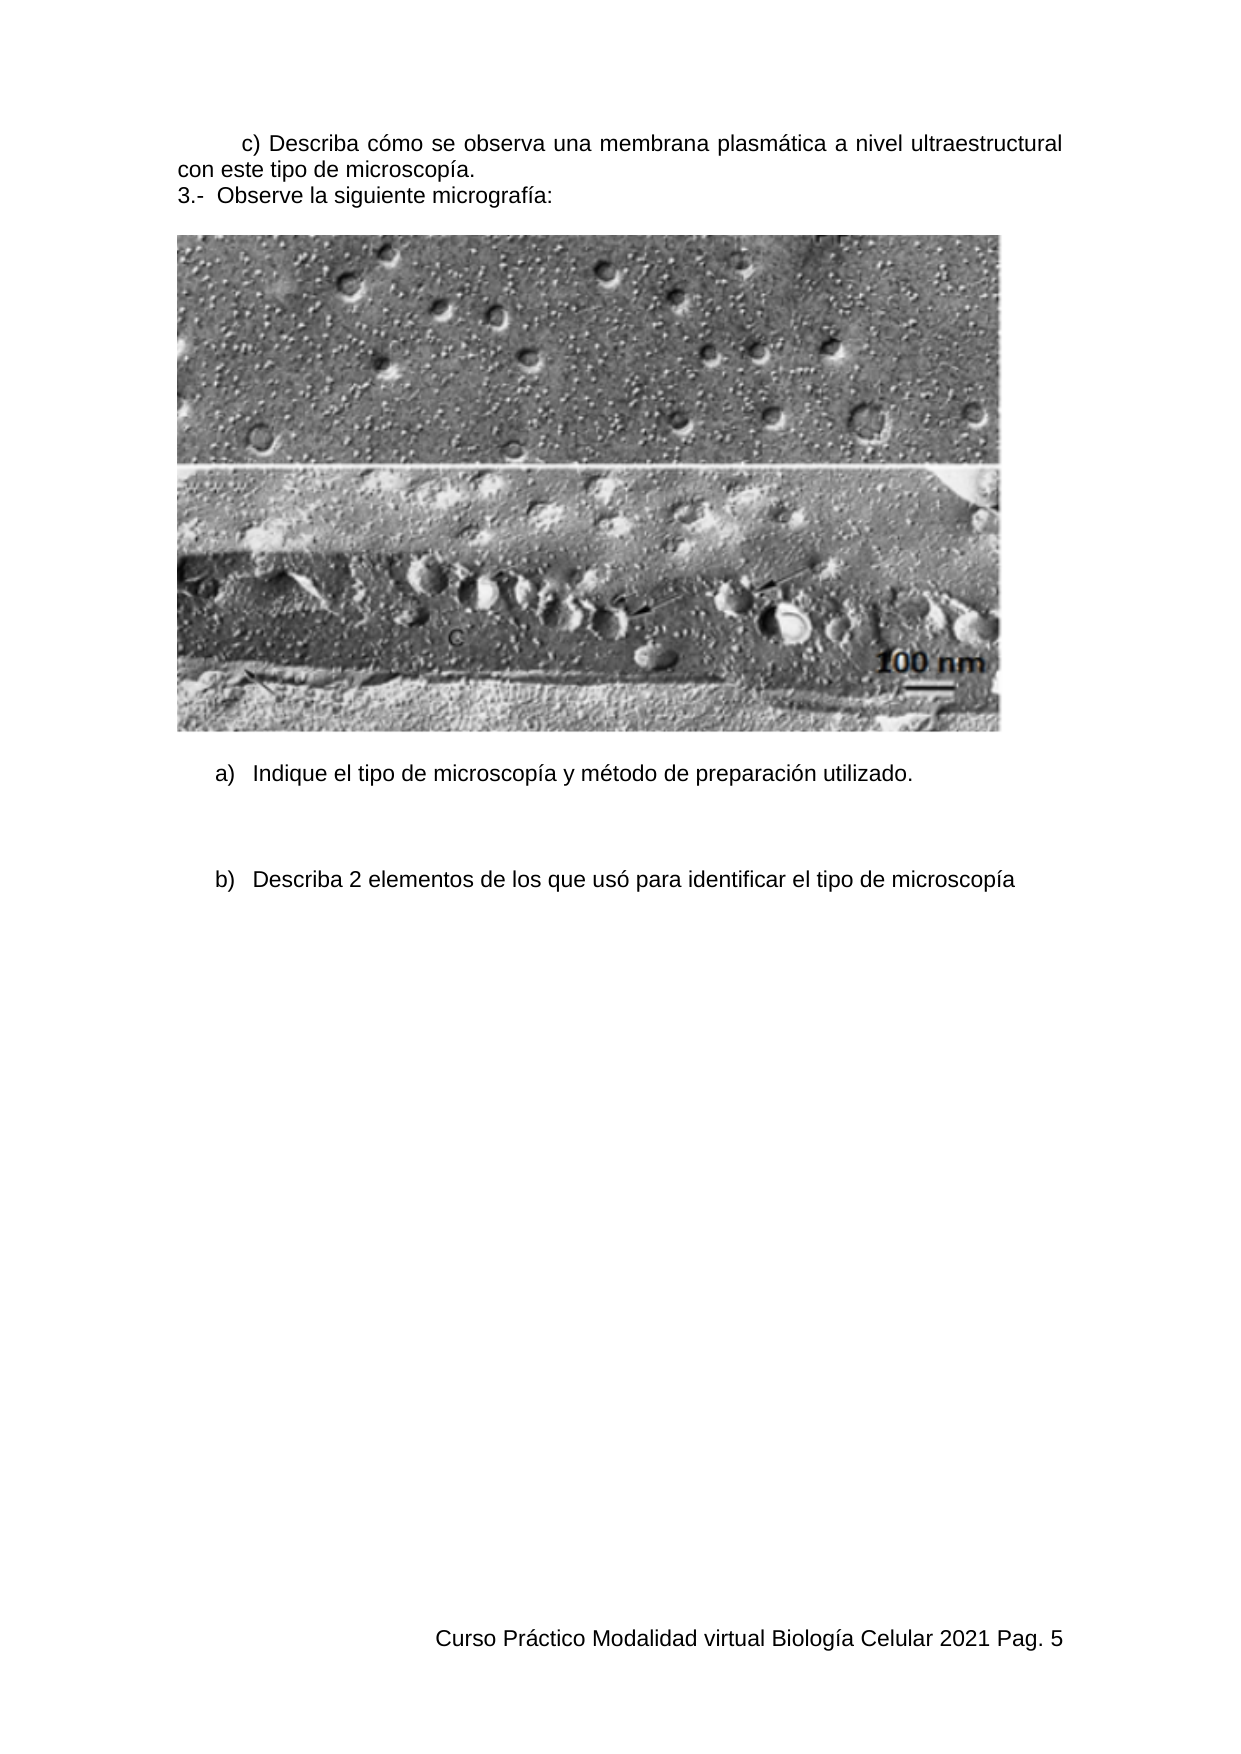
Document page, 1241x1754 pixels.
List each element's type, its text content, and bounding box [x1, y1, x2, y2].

text 3.- Observe la siguiente micrografía: [177, 182, 1063, 209]
list Describa 2 elementos de los que usó para identificar el tipo de microscopía [215, 866, 1063, 892]
text c) Describa cómo se observa una membrana plasmática a nivel ultraestructural con este tipo de microscopía. [177, 130, 1063, 182]
list Indique el tipo de microscopía y método de preparación utilizado. [215, 760, 1063, 787]
